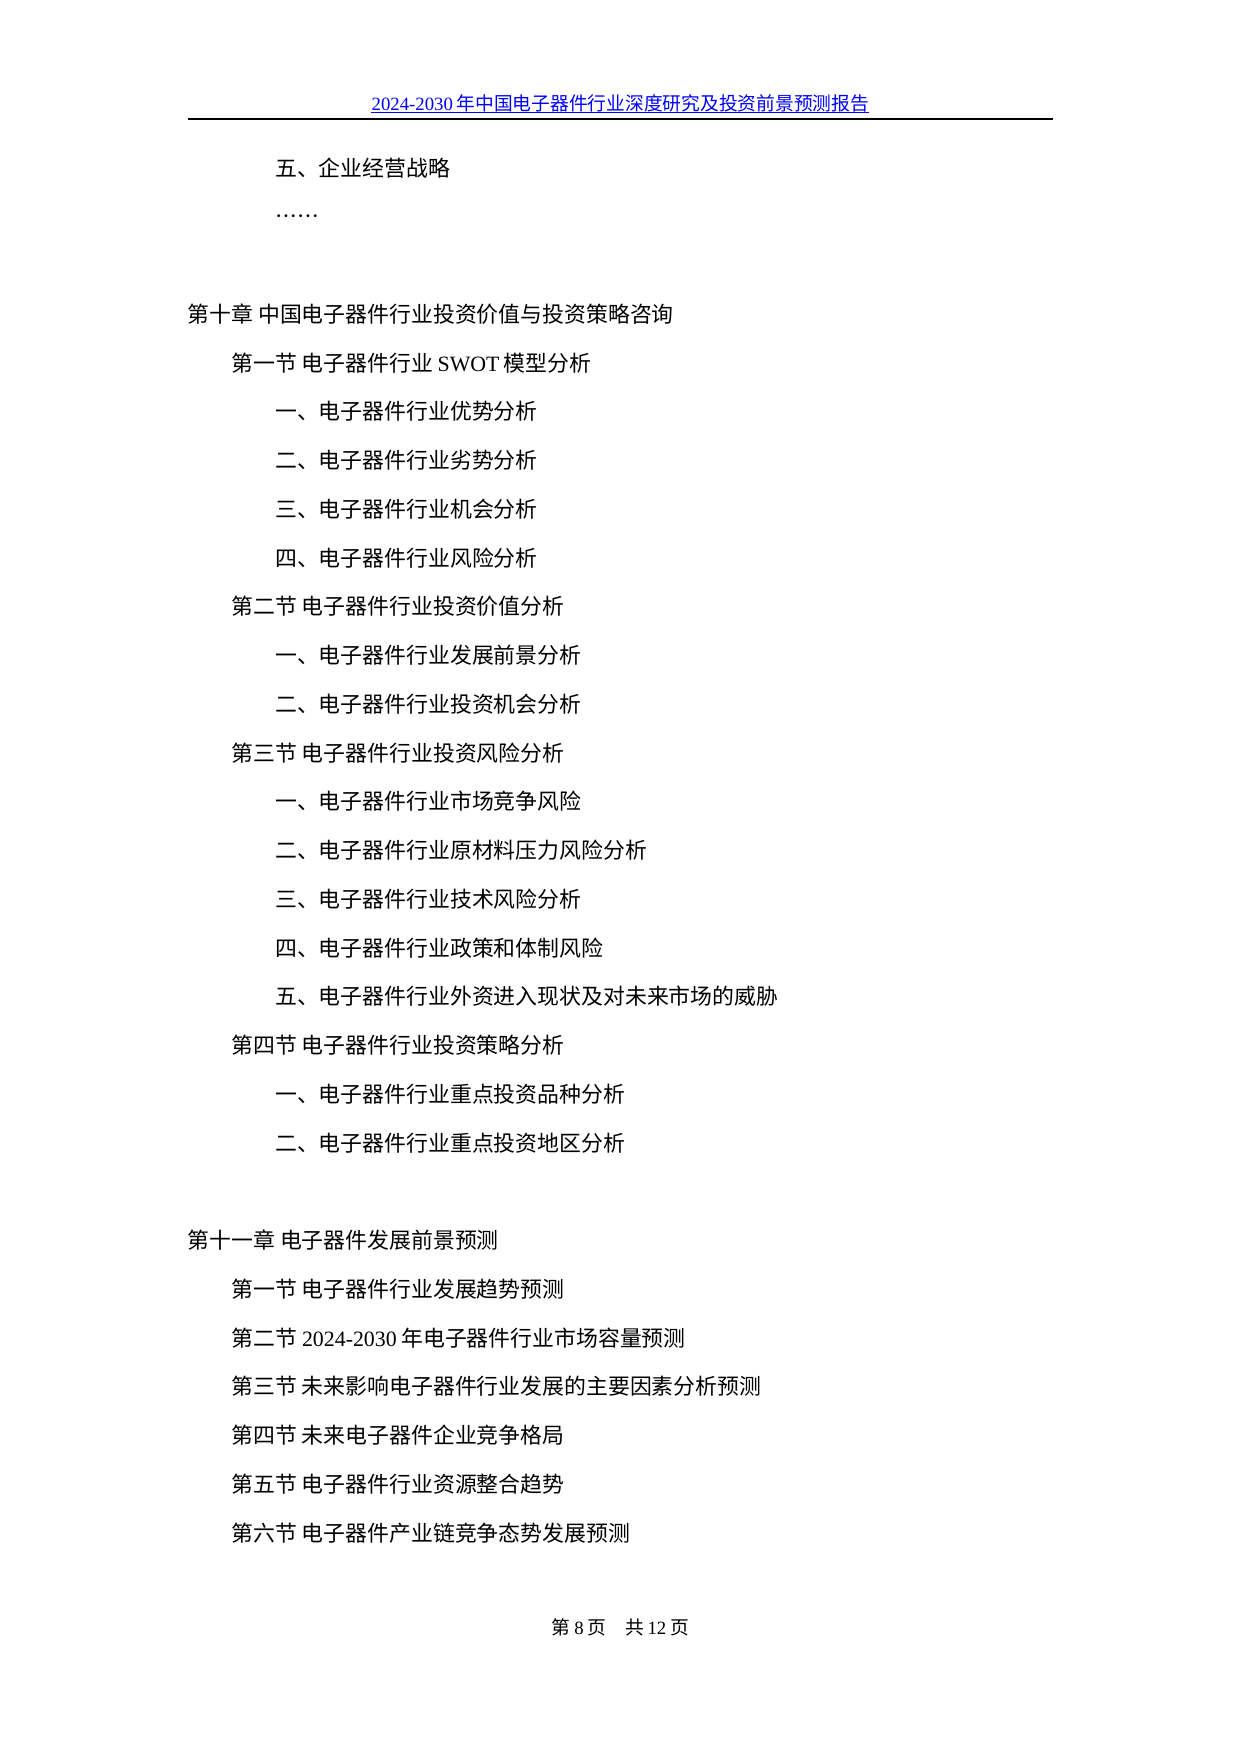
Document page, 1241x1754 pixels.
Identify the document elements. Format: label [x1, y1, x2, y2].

text [187, 150, 1053, 1548]
